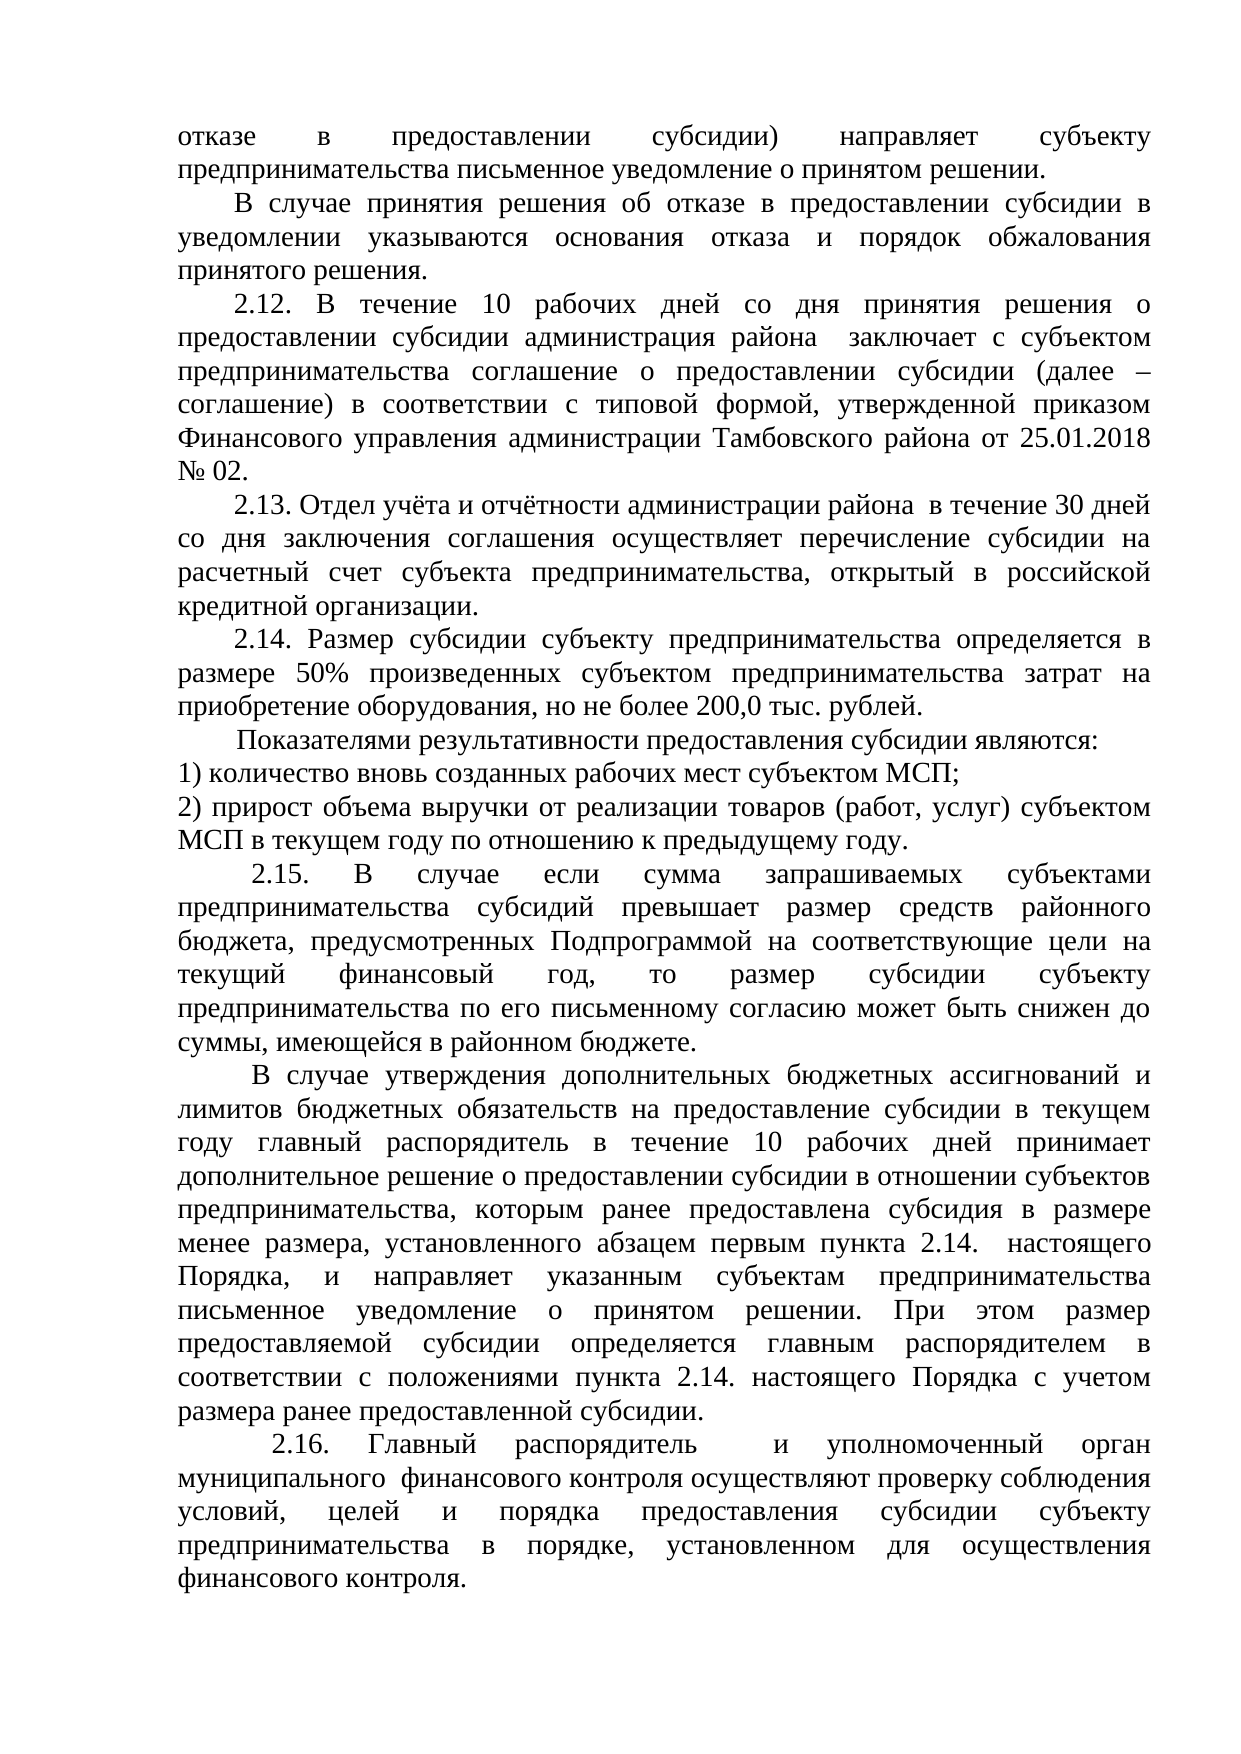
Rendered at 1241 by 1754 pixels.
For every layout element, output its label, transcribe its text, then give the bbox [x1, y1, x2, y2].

text 2.13. Отдел учёта и отчётности администрации района в течение 30 дней со дня заключения соглашения осуществляет перечисление субсидии на расчетный счет субъекта предпринимательства, открытый в российской кредитной организации. [177, 487, 1152, 621]
text В случае принятия решения об отказе в предоставлении субсидии в уведомлении указываются основания отказа и порядок обжалования принятого решения. [177, 185, 1152, 286]
text 1) количество вновь созданных рабочих мест субъектом МСП; [177, 755, 1152, 789]
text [177, 118, 1152, 185]
text 2.16. Главный распорядитель и уполномоченный орган муниципального финансового контроля осуществляют проверку соблюдения условий, целей и порядка предоставления субсидии субъекту предпринимательства в порядке, установленном для осуществления финансового контроля. [177, 1426, 1152, 1594]
text Показателями результативности предоставления субсидии являются: [177, 722, 1152, 755]
text 2.12. В течение 10 рабочих дней со дня принятия решения о предоставлении субсидии администрация района заключает с субъектом предпринимательства соглашение о предоставлении субсидии (далее – соглашение) в соответствии с типовой формой, утвержденной приказом Финансового управления администрации Тамбовского района от 25.01.2018 № 02. [177, 286, 1152, 487]
text 2) прирост объема выручки от реализации товаров (работ, услуг) субъектом МСП в текущем году по отношению к предыдущему году. [177, 789, 1152, 856]
text В случае утверждения дополнительных бюджетных ассигнований и лимитов бюджетных обязательств на предоставление субсидии в текущем году главный распорядитель в течение 10 рабочих дней принимает дополнительное решение о предоставлении субсидии в отношении субъектов предпринимательства, которым ранее предоставлена субсидия в размере менее размера, установленного абзацем первым пункта 2.14. настоящего Порядка, и направляет указанным субъектам предпринимательства письменное уведомление о принятом решении. При этом размер предоставляемой субсидии определяется главным распорядителем в соответствии с положениями пункта 2.14. настоящего Порядка с учетом размера ранее предоставленной субсидии. [177, 1057, 1152, 1426]
text 2.15. В случае если сумма запрашиваемых субъектами предпринимательства субсидий превышает размер средств районного бюджета, предусмотренных Подпрограммой на соответствующие цели на текущий финансовый год, то размер субсидии субъекту предпринимательства по его письменному согласию может быть снижен до суммы, имеющейся в районном бюджете. [177, 856, 1152, 1057]
text 2.14. Размер субсидии субъекту предпринимательства определяется в размере 50% произведенных субъектом предпринимательства затрат на приобретение оборудования, но не более 200,0 тыс. рублей. [177, 621, 1152, 722]
